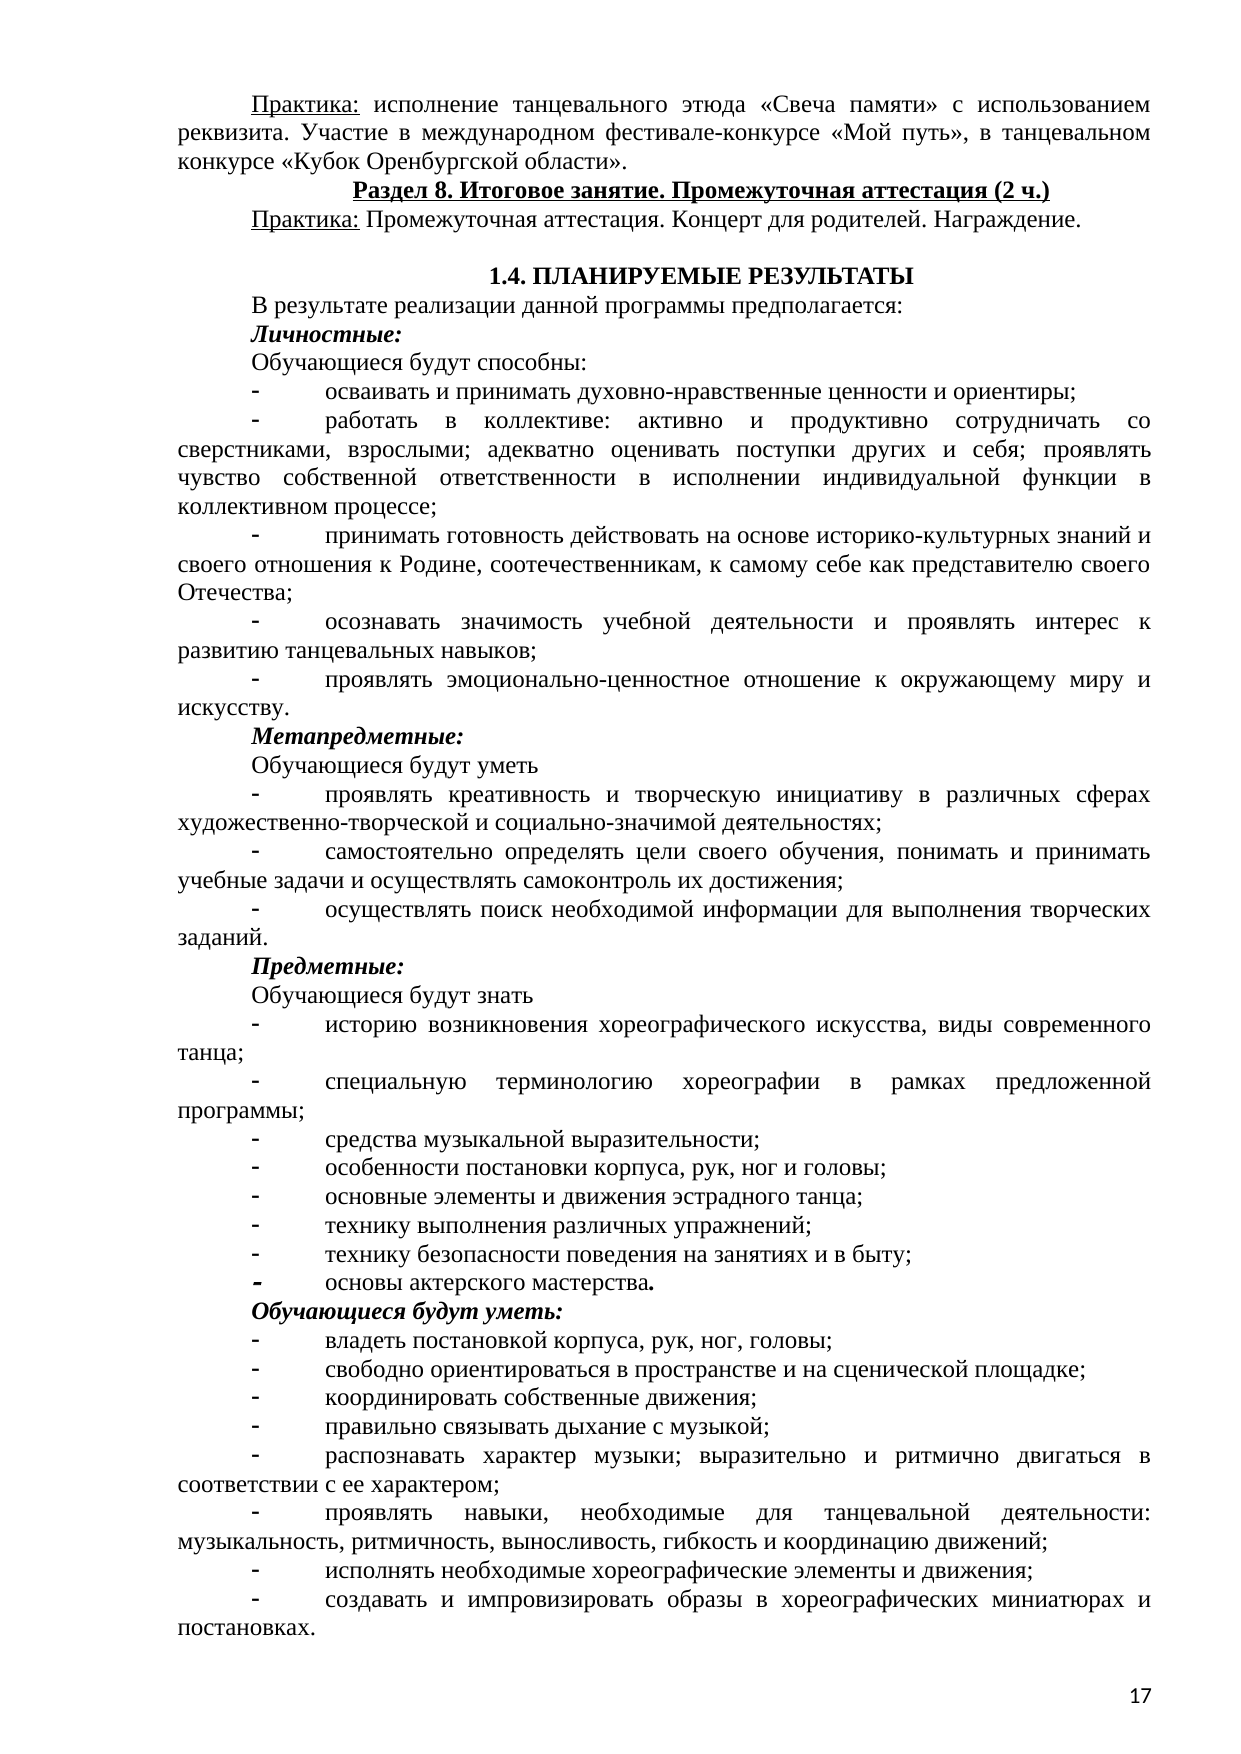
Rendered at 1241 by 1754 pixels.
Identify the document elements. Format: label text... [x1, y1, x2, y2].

text Обучающиеся будут знать [177, 980, 1152, 1009]
text Обучающиеся будут уметь [251, 750, 1152, 779]
list средства музыкальной выразительности; [177, 1124, 1152, 1152]
list специальную терминологию хореографии в рамках предложенной программы; [177, 1066, 1152, 1124]
list основные элементы и движения эстрадного танца; [177, 1181, 1152, 1210]
list технику безопасности поведения на занятиях и в быту; [177, 1239, 1152, 1267]
list принимать готовность действовать на основе историко-культурных знаний и своего отношения к Родине, соотечественникам, к самому себе как представителю своего Отечества; [177, 520, 706, 549]
list особенности постановки корпуса, рук, ног и головы; [177, 1152, 1152, 1181]
list правильно связывать дыхание с музыкой; [177, 1411, 1152, 1440]
list проявлять креативность и творческую инициативу в различных сферах художественно-творческой и социально-значимой деятельностях; [177, 779, 1152, 836]
list осваивать и принимать духовно-нравственные ценности и ориентиры; [177, 376, 1152, 405]
list осознавать значимость учебной деятельности и проявлять интерес к развитию танцевальных навыков; [177, 606, 1152, 664]
text Практика: исполнение танцевального этюда «Свеча памяти» с использованием реквизита. Участие в международном фестивале-конкурсе «Мой путь», в танцевальном конкурсе «Кубок Оренбургской области». [177, 89, 1152, 175]
text Практика: Промежуточная аттестация. Концерт для родителей. Награждение. [177, 204, 1152, 232]
list основы актерского мастерства. [177, 1267, 1152, 1296]
list работать в коллективе: активно и продуктивно сотрудничать со сверстниками, взрослыми; адекватно оценивать поступки других и себя; проявлять чувство собственной ответственности в исполнении индивидуальной функции в коллективном процессе; [177, 405, 1152, 520]
list осуществлять поиск необходимой информации для выполнения творческих заданий. [177, 894, 1152, 951]
list свободно ориентироваться в пространстве и на сценической площадке; [177, 1354, 1152, 1382]
text Обучающиеся будут уметь: [177, 1296, 1152, 1325]
list распознавать характер музыки; выразительно и ритмично двигаться в соответствии с ее характером; [177, 1440, 1152, 1497]
text Предметные: [177, 951, 1152, 980]
text Раздел 8. Итоговое занятие. Промежуточная аттестация (2 ч.) [177, 175, 1152, 204]
list историю возникновения хореографического искусства, виды современного танца; [177, 1009, 1152, 1066]
list принимать готовность действовать на основе историко-культурных знаний и своего отношения к Родине, соотечественникам, к самому себе как представителю своего Отечества; [177, 577, 1152, 606]
list исполнять необходимые хореографические элементы и движения; [177, 1555, 1152, 1584]
list 1.4. ПЛАНИРУЕМЫЕ РЕЗУЛЬТАТЫ [251, 261, 1152, 290]
text Личностные: [177, 319, 1152, 347]
list создавать и импровизировать образы в хореографических миниатюрах и постановках. [177, 1584, 1152, 1641]
text Обучающиеся будут способны: [251, 347, 1152, 376]
list проявлять эмоционально-ценностное отношение к окружающему миру и искусству. [177, 664, 1152, 721]
text Метапредметные: [177, 721, 1152, 750]
text В результате реализации данной программы предполагается: [177, 290, 1152, 319]
list проявлять навыки, необходимые для танцевальной деятельности: музыкальность, ритмичность, выносливость, гибкость и координацию движений; [177, 1497, 1152, 1555]
list самостоятельно определять цели своего обучения, понимать и принимать учебные задачи и осуществлять самоконтроль их достижения; [177, 836, 1152, 894]
list технику выполнения различных упражнений; [177, 1210, 1152, 1239]
list владеть постановкой корпуса, рук, ног, головы; [177, 1325, 1152, 1354]
list координировать собственные движения; [177, 1382, 1152, 1411]
